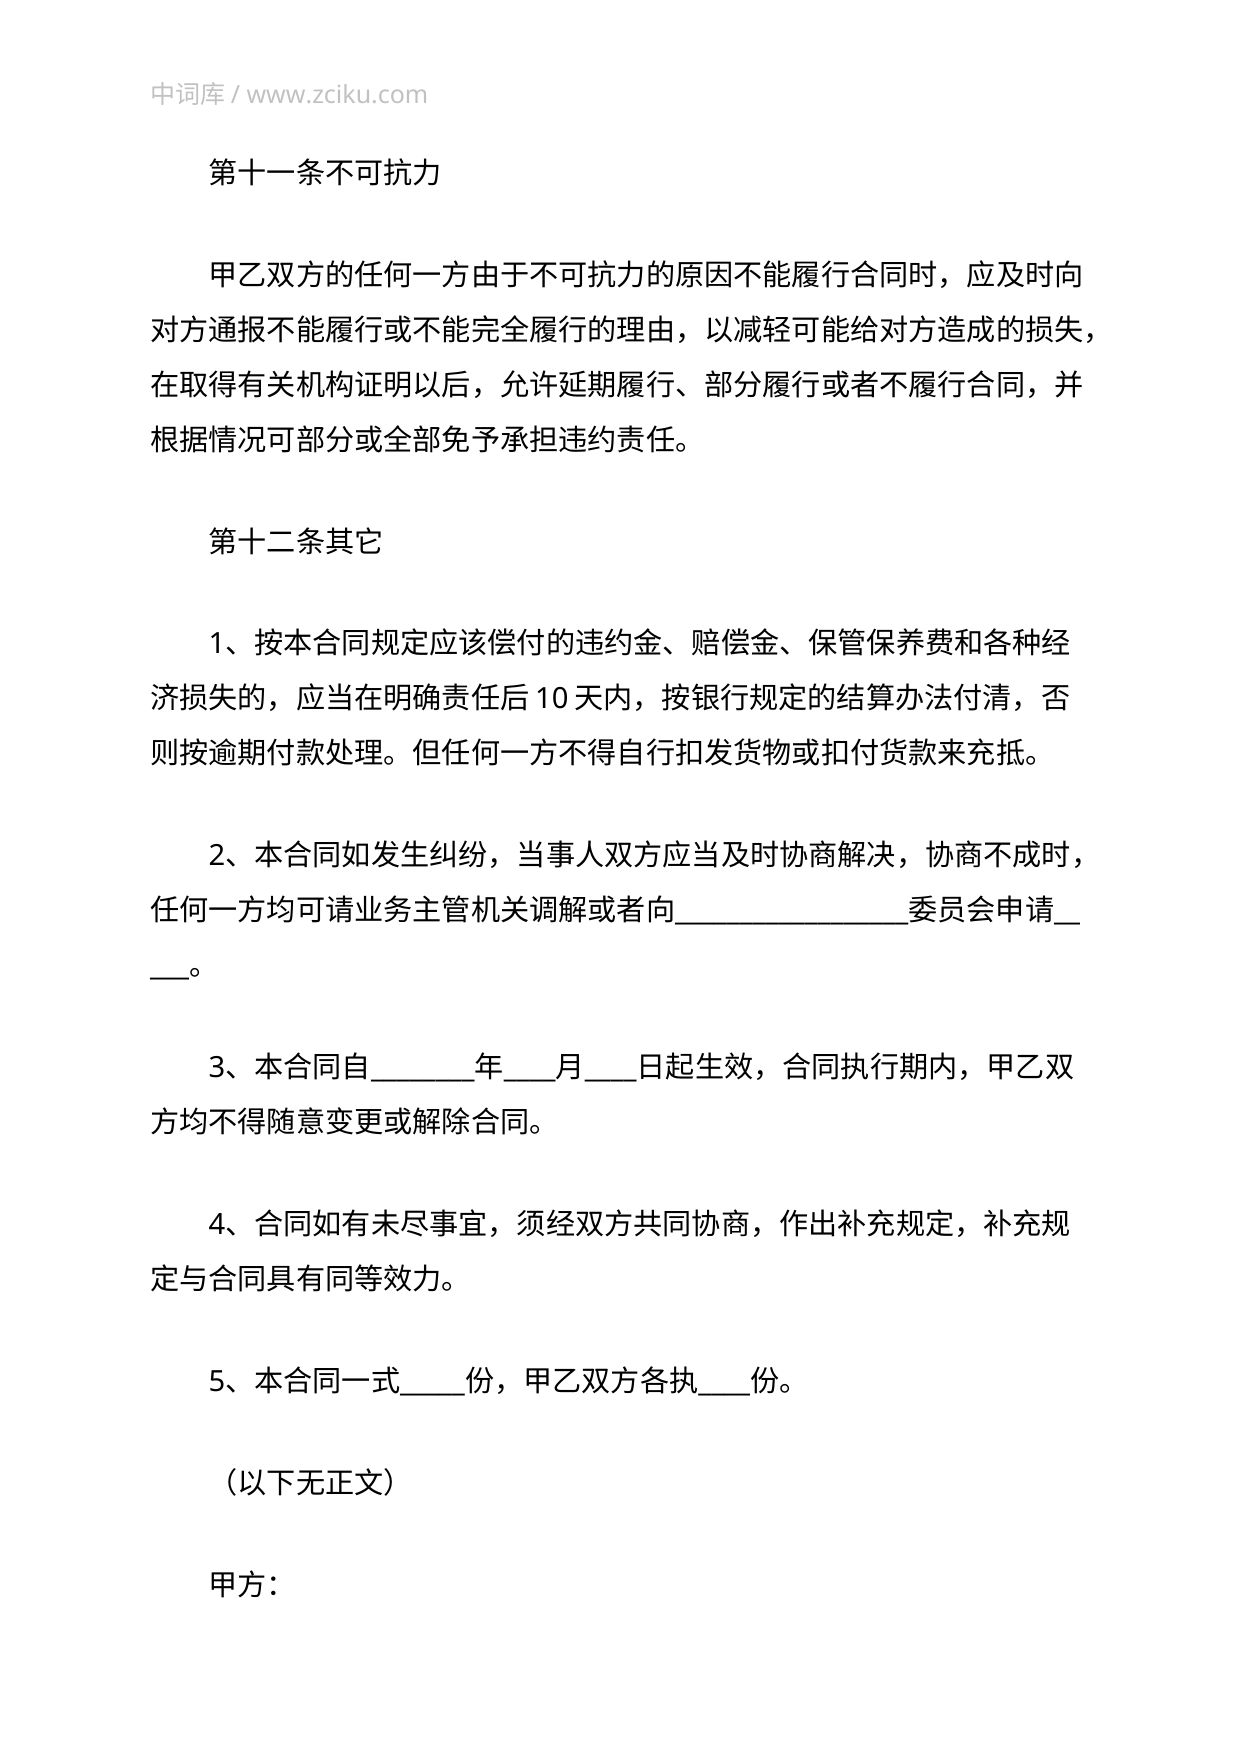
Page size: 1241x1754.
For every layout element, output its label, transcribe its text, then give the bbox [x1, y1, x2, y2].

text 2、本合同如发生纠纷，当事人双方应当及时协商解决，协商不成时，任何一方均可请业务主管机关调解或者向__________________委员会申请_____。 [150, 832, 1090, 984]
text 5、本合同一式_____份，甲乙双方各执____份。 [150, 1357, 1090, 1400]
text 第十一条不可抗力 [150, 150, 1090, 192]
text 4、合同如有未尽事宜，须经双方共同协商，作出补充规定，补充规定与合同具有同等效力。 [150, 1201, 1090, 1298]
text 3、本合同自________年____月____日起生效，合同执行期内，甲乙双方均不得随意变更或解除合同。 [150, 1044, 1090, 1141]
text 甲乙双方的任何一方由于不可抗力的原因不能履行合同时，应及时向对方通报不能履行或不能完全履行的理由，以减轻可能给对方造成的损失，在取得有关机构证明以后，允许延期履行、部分履行或者不履行合同，并根据情况可部分或全部免予承担违约责任。 [150, 252, 1090, 459]
text （以下无正文） [150, 1459, 1090, 1502]
text 1、按本合同规定应该偿付的违约金、赔偿金、保管保养费和各种经济损失的，应当在明确责任后10天内，按银行规定的结算办法付清，否则按逾期付款处理。但任何一方不得自行扣发货物或扣付货款来充抵。 [150, 620, 1090, 772]
text 甲方： [150, 1561, 1090, 1603]
text 第十二条其它 [150, 518, 1090, 561]
